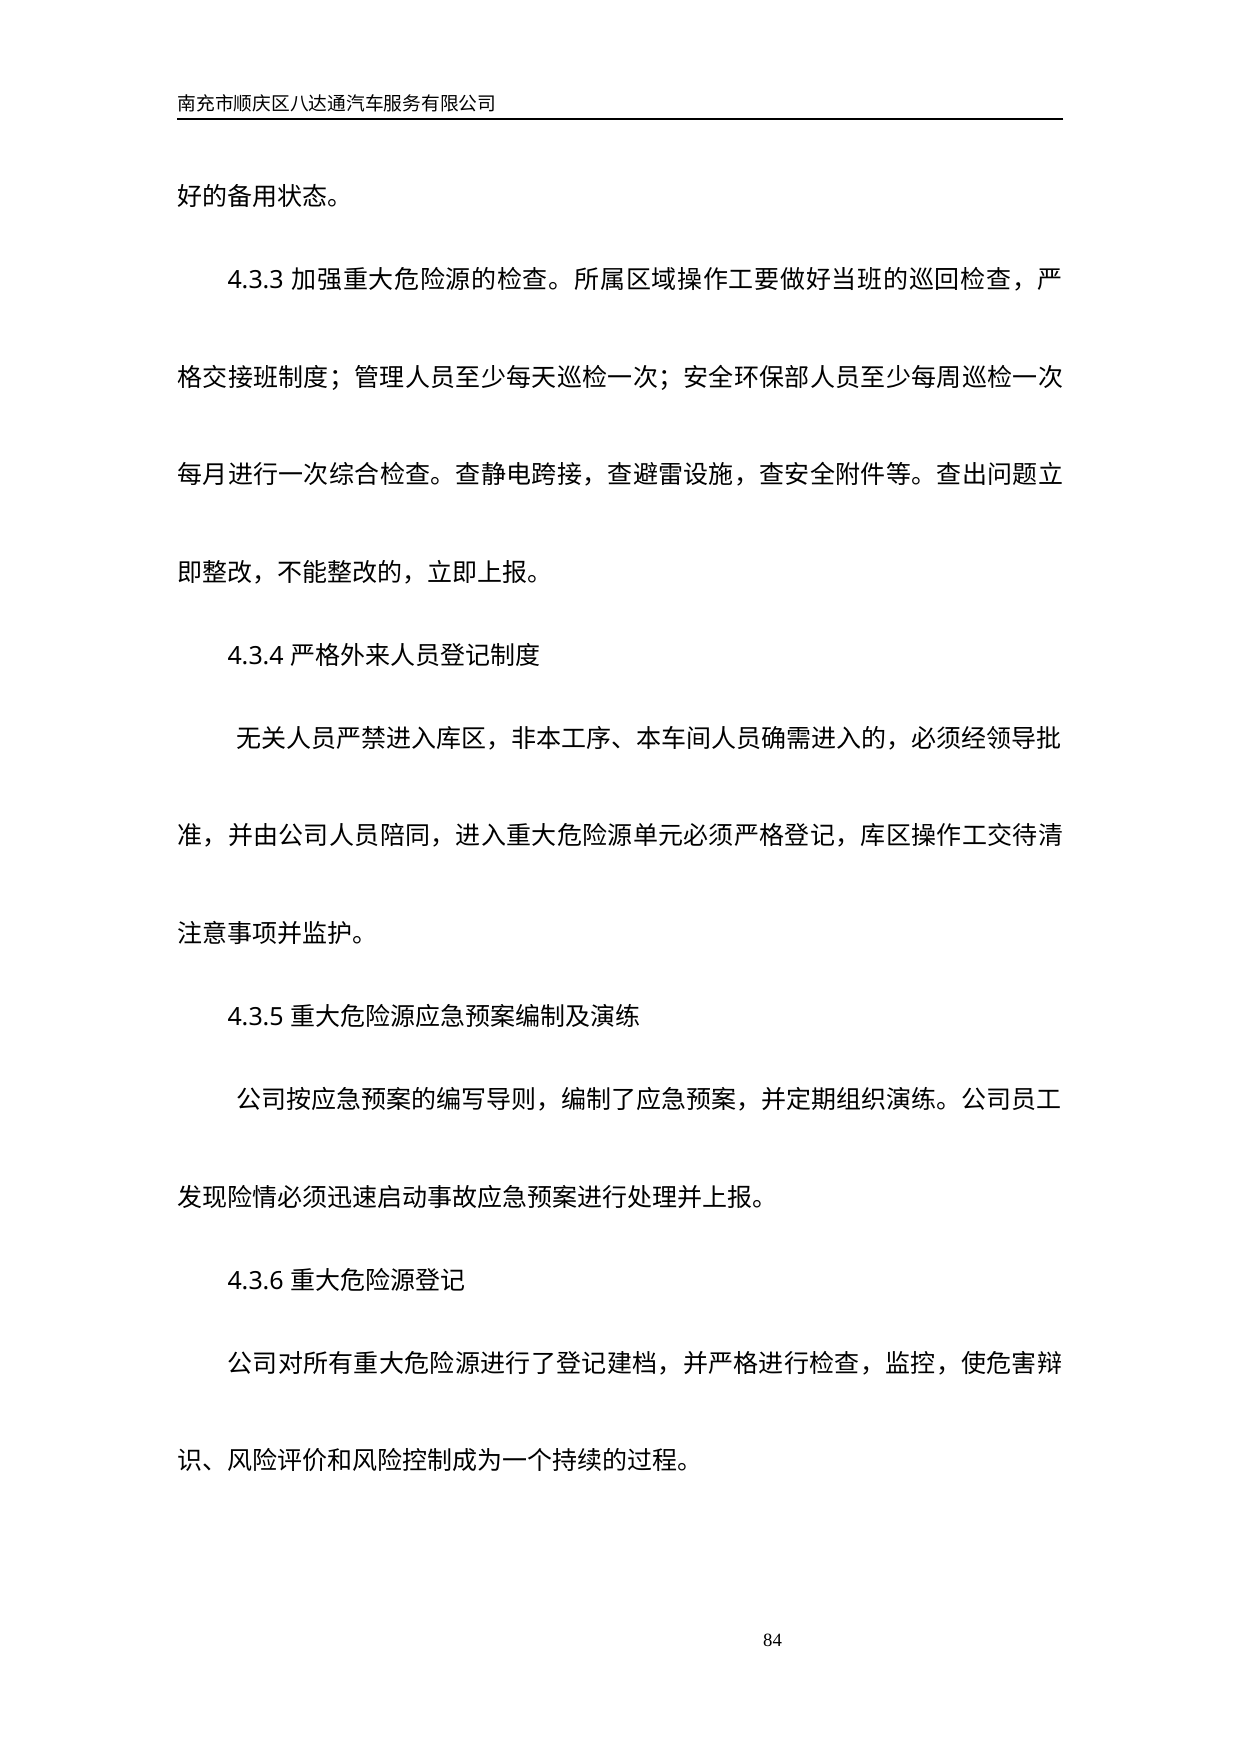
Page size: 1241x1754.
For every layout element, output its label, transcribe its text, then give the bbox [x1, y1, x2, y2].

text 4.3.4 严格外来人员登记制度 [177, 621, 1063, 686]
text 4.3.3 加强重大危险源的检查。所属区域操作工要做好当班的巡回检查，严格交接班制度；管理人员至少每天巡检一次；安全环保部人员至少每周巡检一次，每月进行一次综合检查。查静电跨接，查避雷设施，查安全附件等。查出问题立即整改，不能整改的，立即上报。 [177, 245, 1063, 603]
text 4.3.6 重大危险源登记 [177, 1246, 1063, 1311]
text 公司对所有重大危险源进行了登记建档，并严格进行检查，监控，使危害辩识、风险评价和风险控制成为一个持续的过程。 [177, 1329, 1063, 1491]
text 公司按应急预案的编写导则，编制了应急预案，并定期组织演练。公司员工发现险情必须迅速启动事故应急预案进行处理并上报。 [177, 1065, 1063, 1228]
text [177, 162, 1063, 227]
text 4.3.5 重大危险源应急预案编制及演练 [177, 982, 1063, 1047]
text 无关人员严禁进入库区，非本工序、本车间人员确需进入的，必须经领导批准，并由公司人员陪同，进入重大危险源单元必须严格登记，库区操作工交待清注意事项并监护。 [177, 704, 1063, 964]
